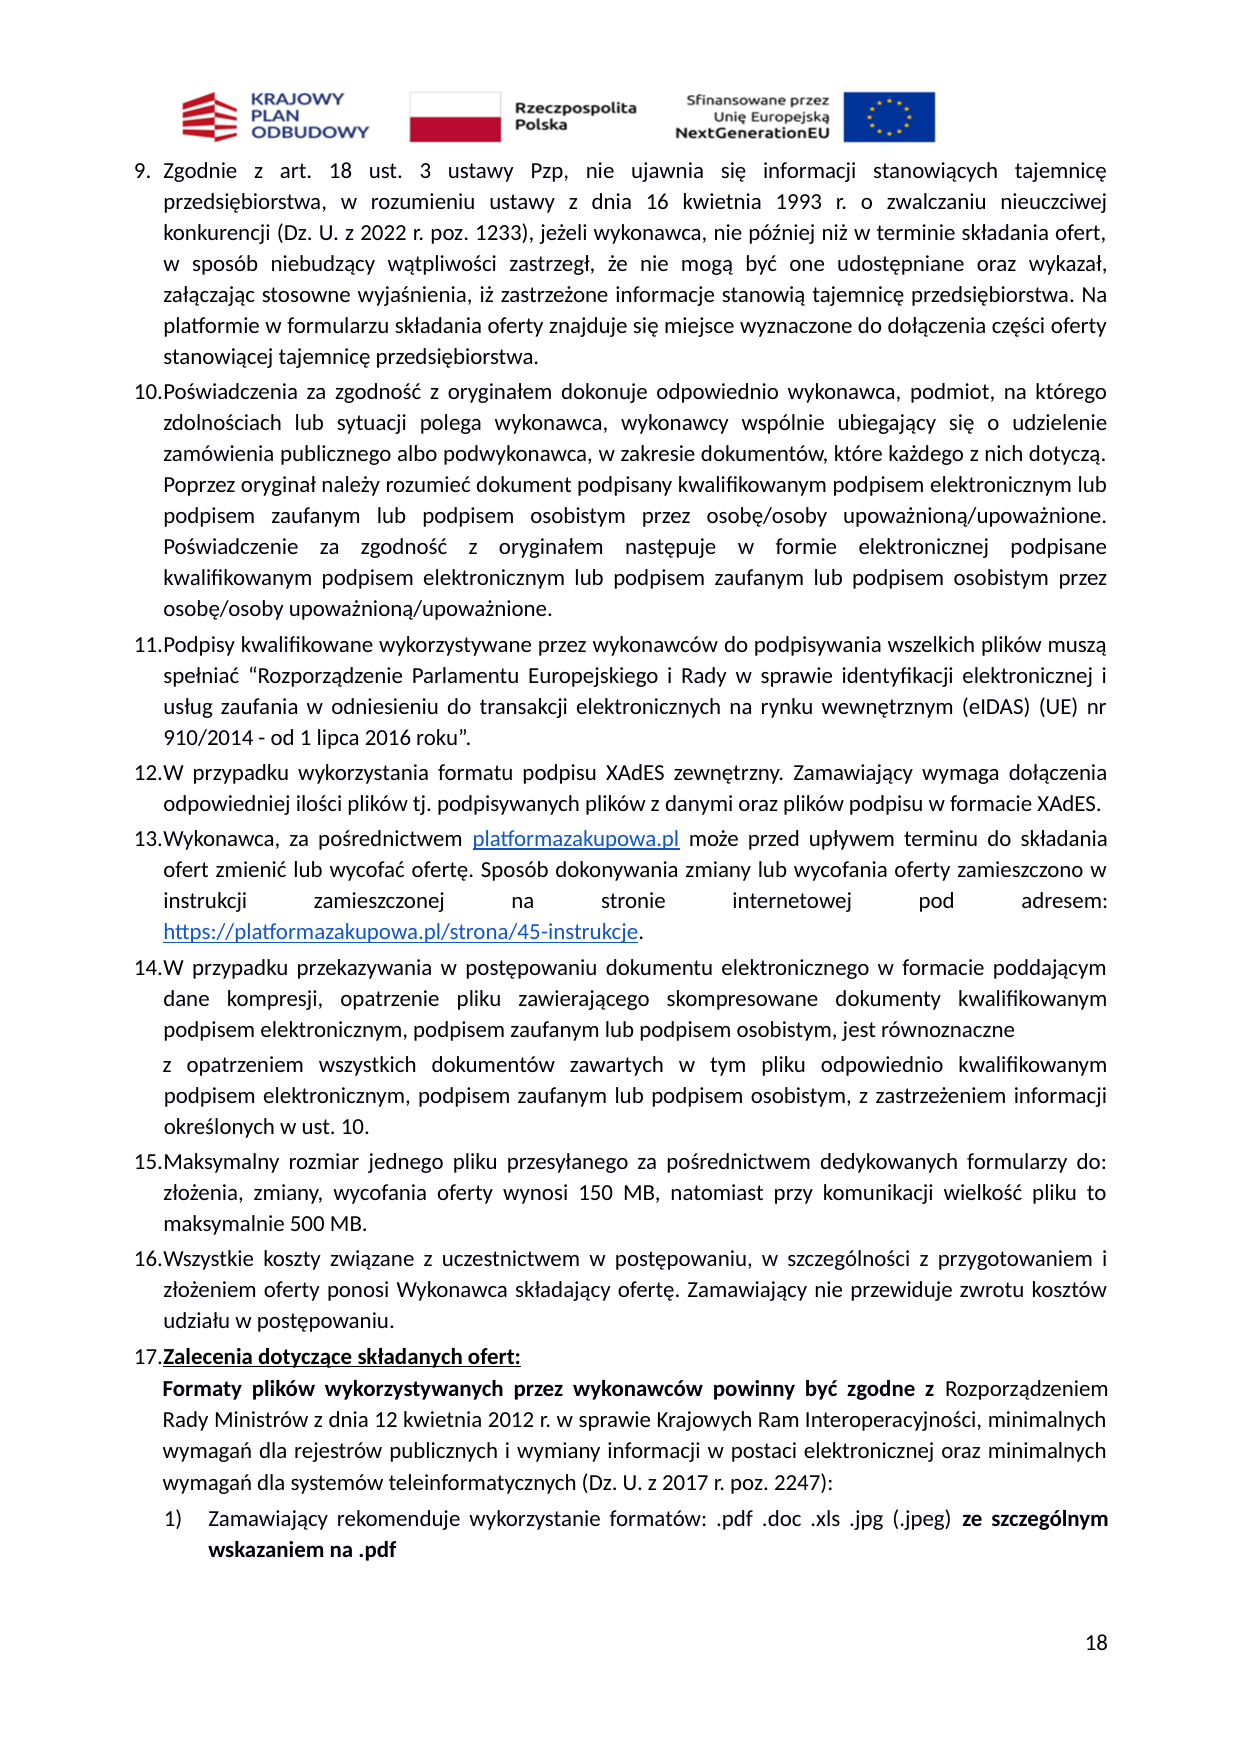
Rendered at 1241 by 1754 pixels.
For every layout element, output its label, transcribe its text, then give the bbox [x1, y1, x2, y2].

list Wszystkie koszty związane z uczestnictwem w postępowaniu, w szczególności z przygotowaniem i złożeniem oferty ponosi Wykonawca składający ofertę. Zamawiający nie przewiduje zwrotu kosztów udziału w postępowaniu. [134, 1244, 1109, 1334]
list Wykonawca, za pośrednictwem platformazakupowa.pl może przed upływem terminu do składania ofert zmienić lub wycofać ofertę. Sposób dokonywania zmiany lub wycofania oferty zamieszczono w instrukcji zamieszczonej na stronie internetowej pod adresem: https://platformazakupowa.pl/strona/45-instrukcje. [134, 824, 1109, 945]
text Formaty plików wykorzystywanych przez wykonawców powinny być zgodne z Rozporządzeniem Rady Ministrów z dnia 12 kwietnia 2012 r. w sprawie Krajowych Ram Interoperacyjności, minimalnych wymagań dla rejestrów publicznych i wymiany informacji w postaci elektronicznej oraz minimalnych wymagań dla systemów teleinformatycznych (Dz. U. z 2017 r. poz. 2247): [162, 1374, 1109, 1496]
picture [125, 73, 1005, 156]
list Zgodnie z art. 18 ust. 3 ustawy Pzp, nie ujawnia się informacji stanowiących tajemnicę przedsiębiorstwa, w rozumieniu ustawy z dnia 16 kwietnia 1993 r. o zwalczaniu nieuczciwej konkurencji (Dz. U. z 2022 r. poz. 1233), jeżeli wykonawca, nie później niż w terminie składania ofert, w sposób niebudzący wątpliwości zastrzegł, że nie mogą być one udostępniane oraz wykazał, załączając stosowne wyjaśnienia, iż zastrzeżone informacje stanowią tajemnicę przedsiębiorstwa. Na platformie w formularzu składania oferty znajduje się miejsce wyznaczone do dołączenia części oferty stanowiącej tajemnicę przedsiębiorstwa. [134, 156, 1109, 370]
list W przypadku wykorzystania formatu podpisu XAdES zewnętrzny. Zamawiający wymaga dołączenia odpowiedniej ilości plików tj. podpisywanych plików z danymi oraz plików podpisu w formacie XAdES. [134, 758, 1109, 817]
list W przypadku przekazywania w postępowaniu dokumentu elektronicznego w formacie poddającym dane kompresji, opatrzenie pliku zawierającego skompresowane dokumenty kwalifikowanym podpisem elektronicznym, podpisem zaufanym lub podpisem osobistym, jest równoznaczne [134, 953, 1109, 1043]
list Zamawiający rekomenduje wykorzystanie formatów: .pdf .doc .xls .jpg (.jpeg) ze szczególnym wskazaniem na .pdf [163, 1504, 1109, 1563]
list Maksymalny rozmiar jednego pliku przesyłanego za pośrednictwem dedykowanych formularzy do: złożenia, zmiany, wycofania oferty wynosi 150 MB, natomiast przy komunikacji wielkość pliku to maksymalnie 500 MB. [134, 1147, 1109, 1237]
list Poświadczenia za zgodność z oryginałem dokonuje odpowiednio wykonawca, podmiot, na którego zdolnościach lub sytuacji polega wykonawca, wykonawcy wspólnie ubiegający się o udzielenie zamówienia publicznego albo podwykonawca, w zakresie dokumentów, które każdego z nich dotyczą. Poprzez oryginał należy rozumieć dokument podpisany kwalifikowanym podpisem elektronicznym lub podpisem zaufanym lub podpisem osobistym przez osobę/osoby upoważnioną/upoważnione. Poświadczenie za zgodność z oryginałem następuje w formie elektronicznej podpisane kwalifikowanym podpisem elektronicznym lub podpisem zaufanym lub podpisem osobistym przez osobę/osoby upoważnioną/upoważnione. [134, 377, 1109, 622]
list Podpisy kwalifikowane wykorzystywane przez wykonawców do podpisywania wszelkich plików muszą spełniać “Rozporządzenie Parlamentu Europejskiego i Rady w sprawie identyfikacji elektronicznej i usług zaufania w odniesieniu do transakcji elektronicznych na rynku wewnętrznym (eIDAS) (UE) nr 910/2014 - od 1 lipca 2016 roku”. [134, 630, 1109, 751]
list Zalecenia dotyczące składanych ofert: [134, 1342, 1109, 1370]
text z opatrzeniem wszystkich dokumentów zawartych w tym pliku odpowiednio kwalifikowanym podpisem elektronicznym, podpisem zaufanym lub podpisem osobistym, z zastrzeżeniem informacji określonych w ust. 10. [162, 1050, 1109, 1140]
